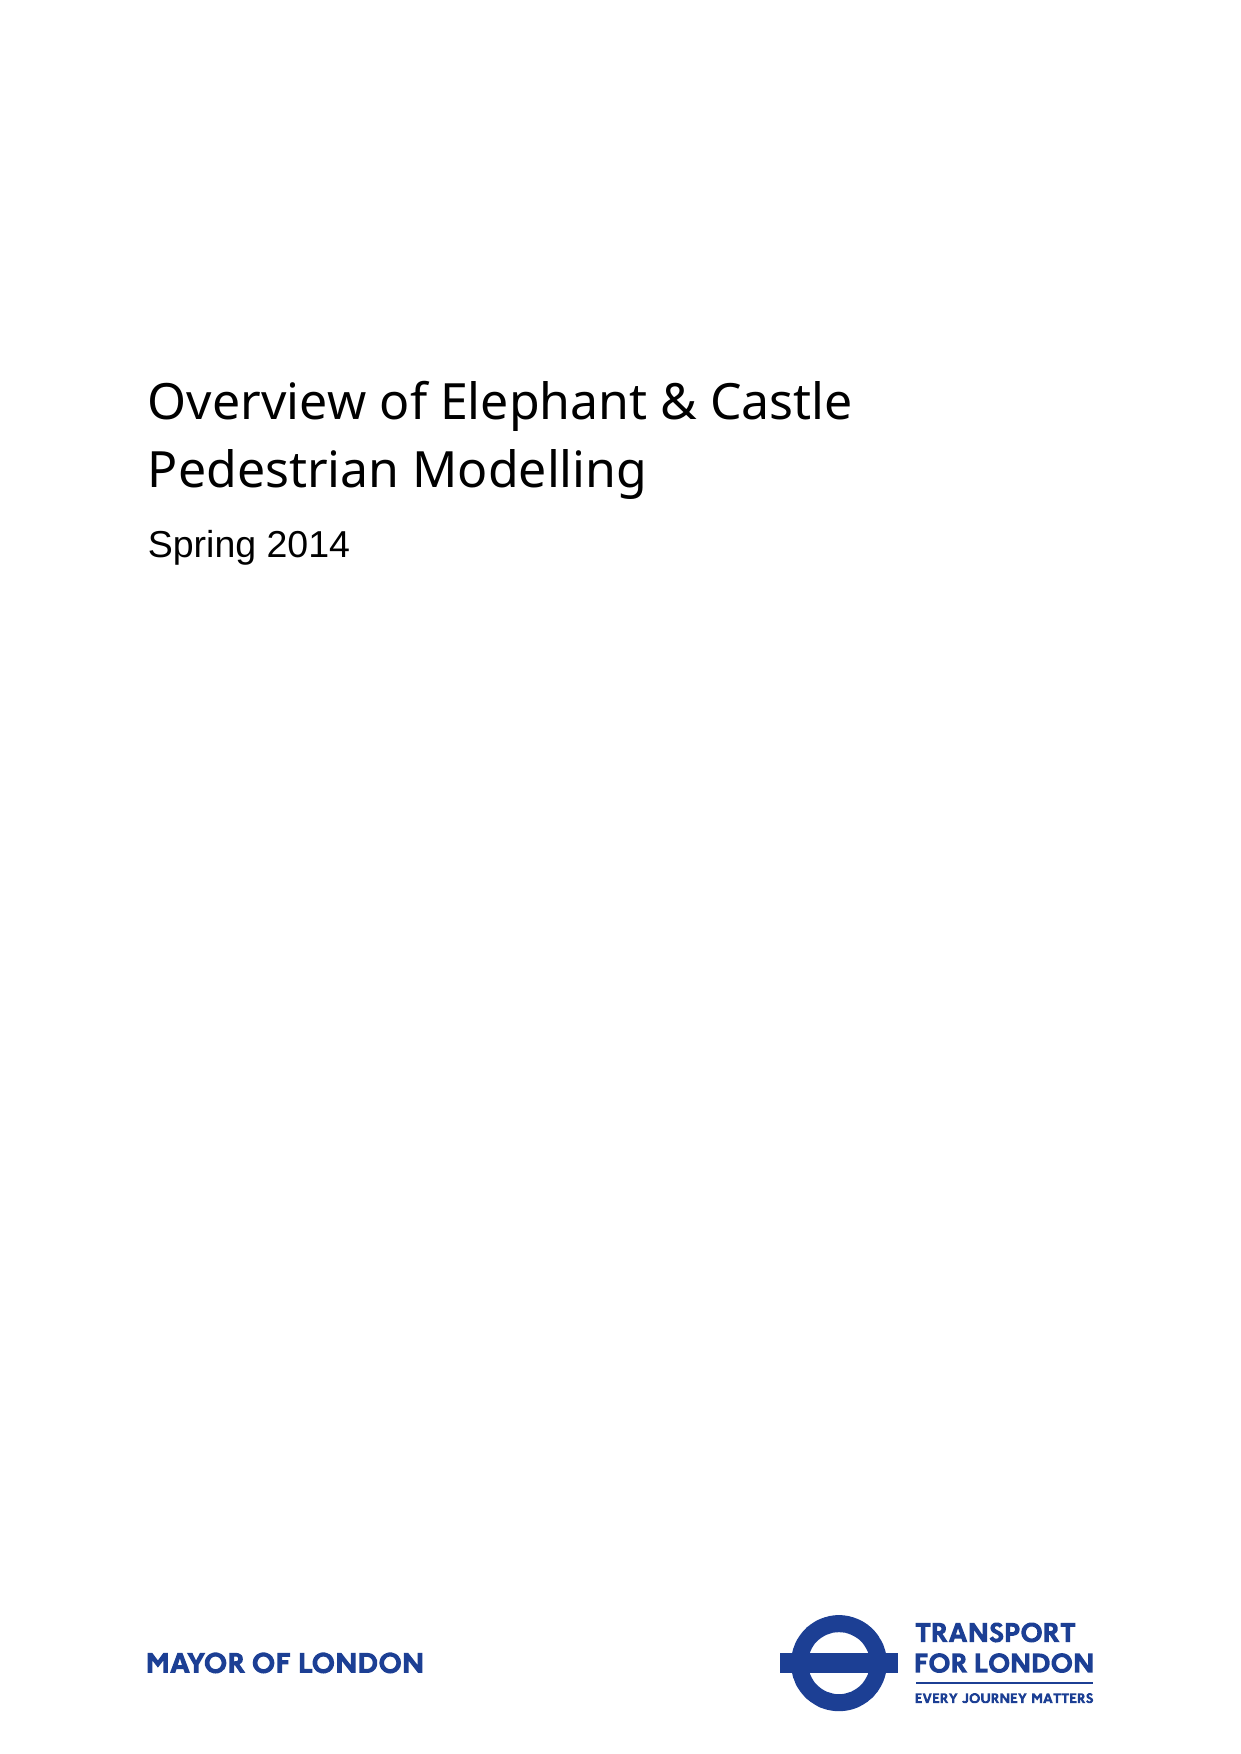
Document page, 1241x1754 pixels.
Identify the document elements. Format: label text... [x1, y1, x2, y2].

text Spring 2014 [148, 523, 1092, 566]
text Overview of Elephant & Castle Pedestrian Modelling [148, 366, 1092, 502]
